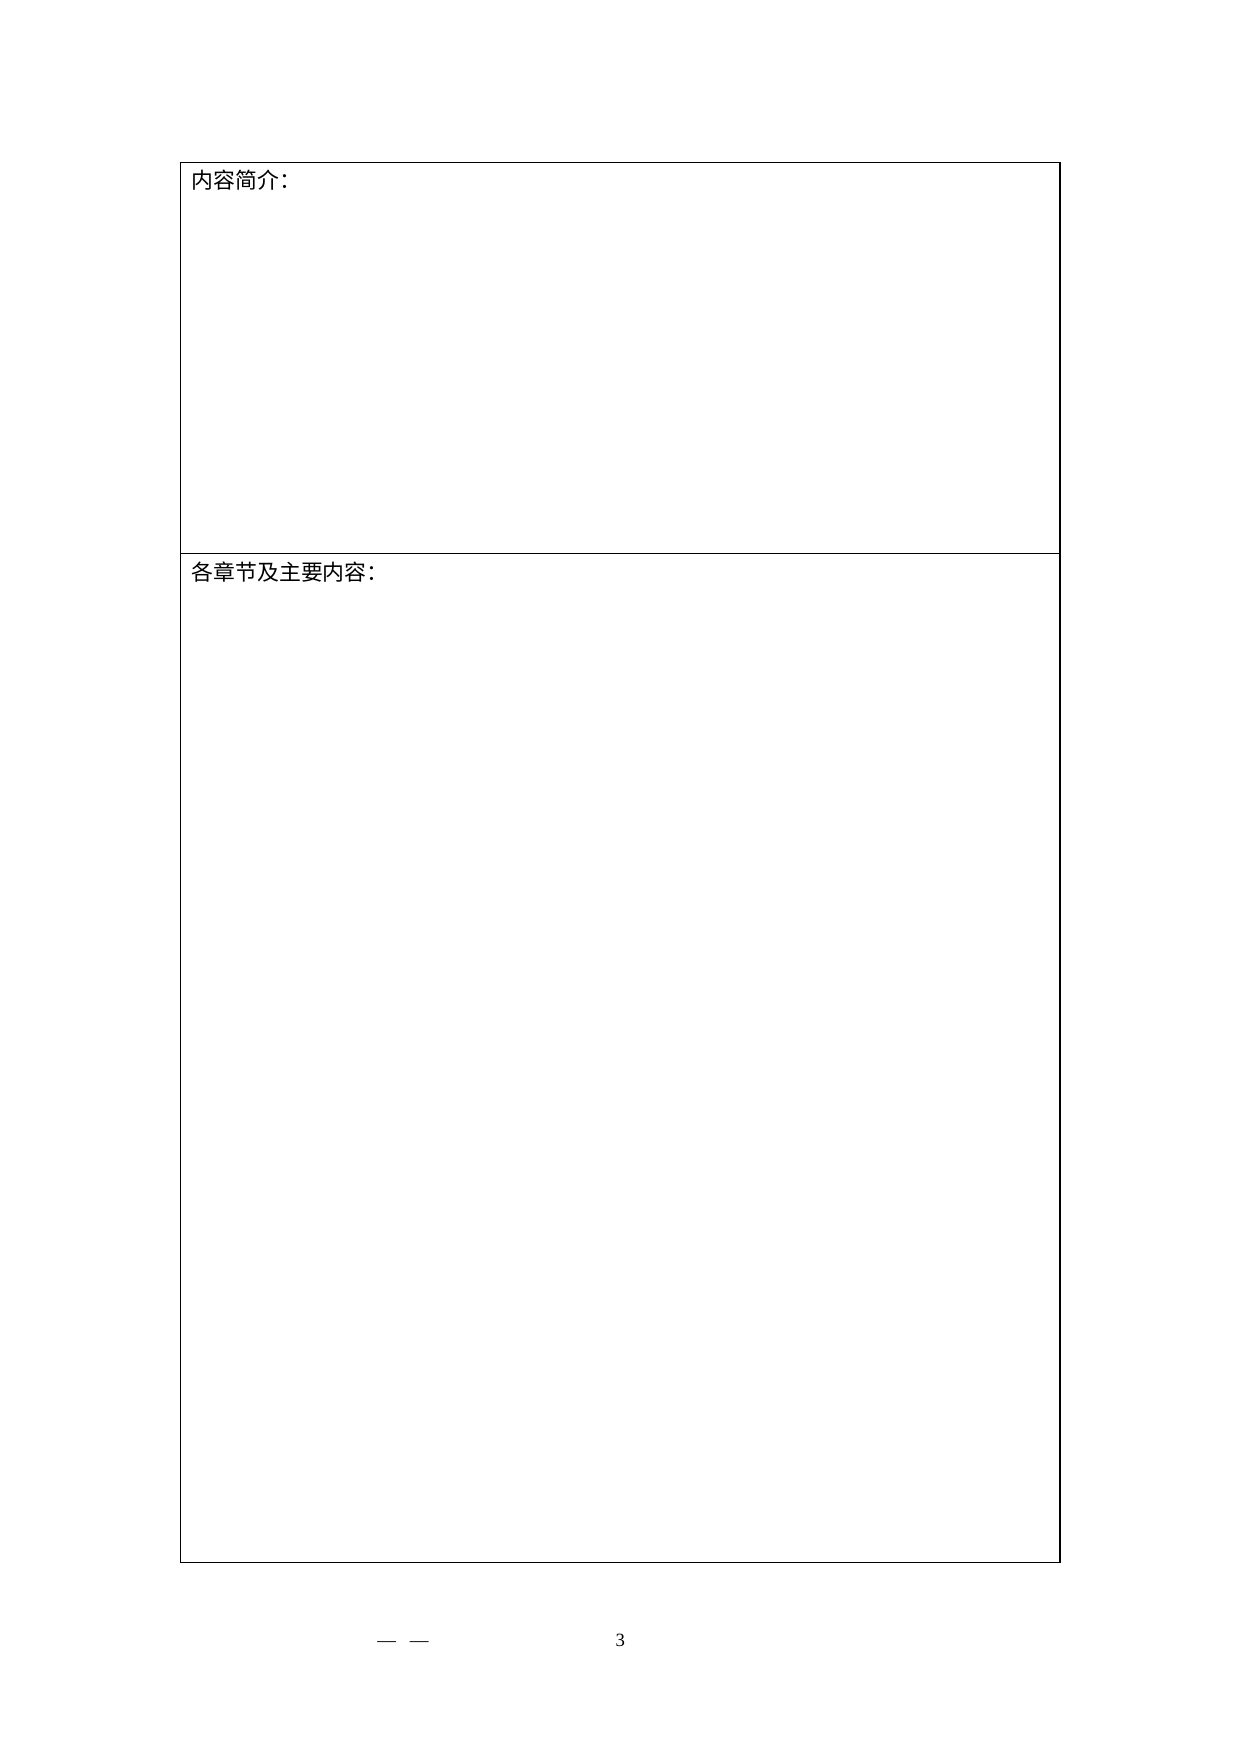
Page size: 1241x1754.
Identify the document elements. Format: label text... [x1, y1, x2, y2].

table_header 内容简介： [181, 163, 1059, 553]
table_cell 各章节及主要内容： [181, 554, 1059, 1562]
